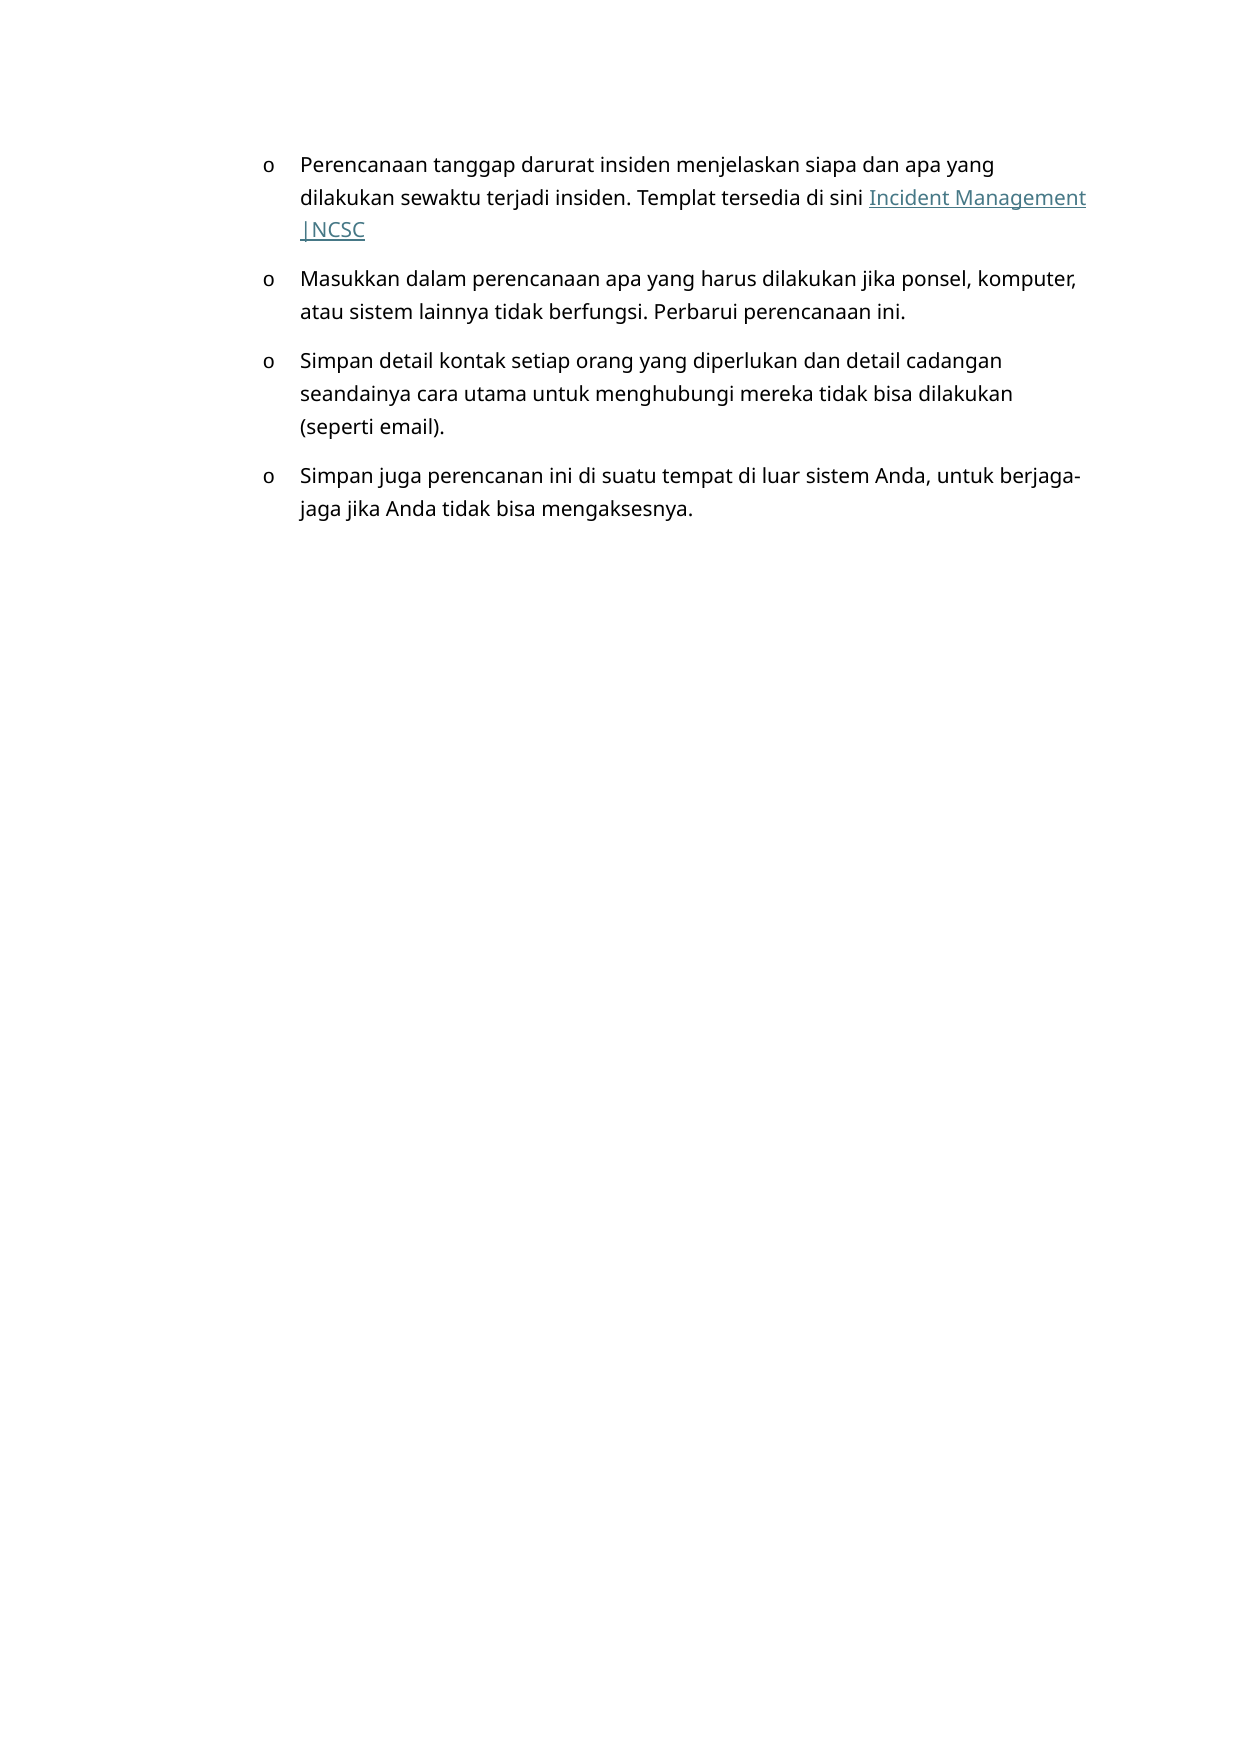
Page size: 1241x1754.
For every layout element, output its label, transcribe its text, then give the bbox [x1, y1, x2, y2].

list Masukkan dalam perencanaan apa yang harus dilakukan jika ponsel, komputer, atau sistem lainnya tidak berfungsi. Perbarui perencanaan ini. [262, 264, 1090, 326]
list Simpan juga perencanan ini di suatu tempat di luar sistem Anda, untuk berjaga-jaga jika Anda tidak bisa mengaksesnya. [262, 461, 1090, 522]
list Perencanaan tanggap darurat insiden menjelaskan siapa dan apa yang dilakukan sewaktu terjadi insiden. Templat tersedia di sini Incident Management |NCSC [262, 150, 1090, 244]
list Simpan detail kontak setiap orang yang diperlukan dan detail cadangan seandainya cara utama untuk menghubungi mereka tidak bisa dilakukan (seperti email). [262, 347, 1090, 440]
